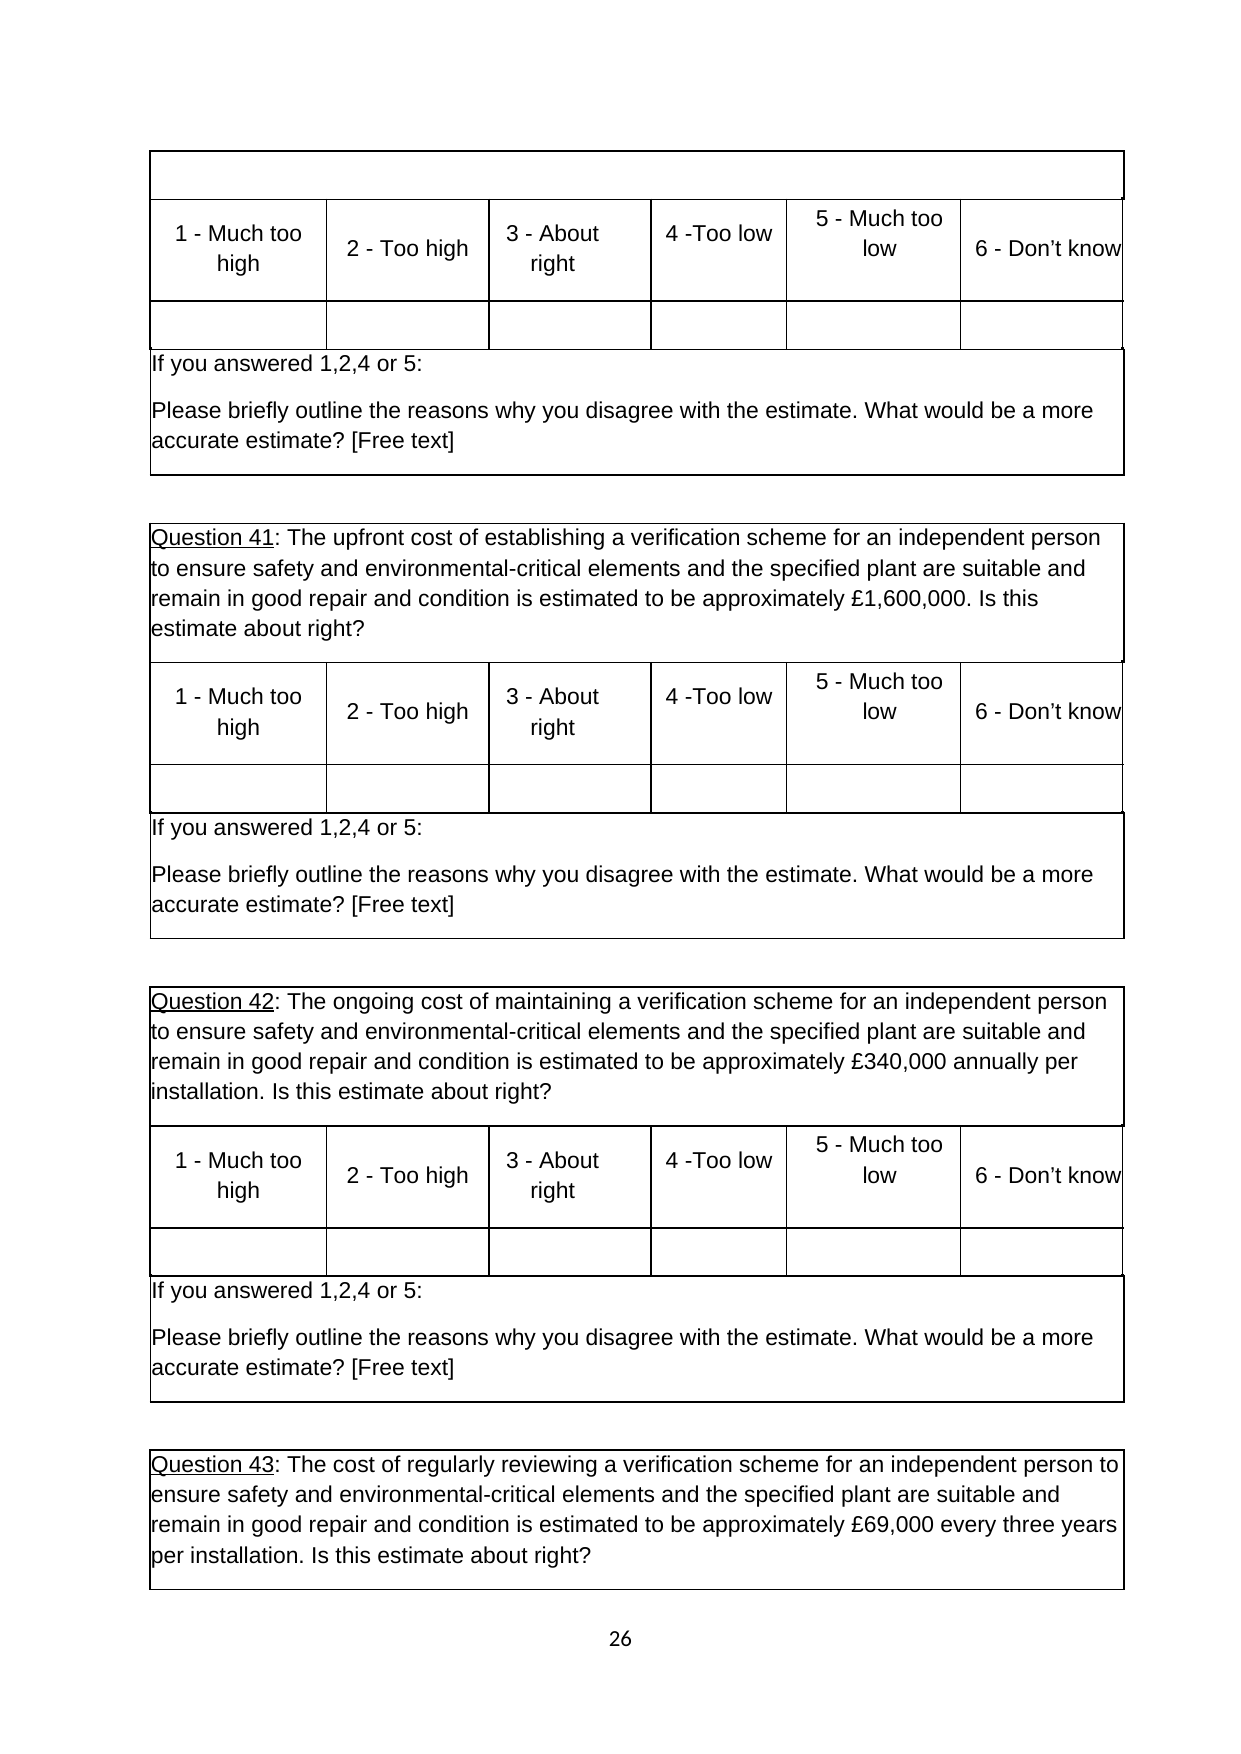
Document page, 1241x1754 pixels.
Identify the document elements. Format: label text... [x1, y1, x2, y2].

table_cell 4 -Too low [652, 200, 786, 300]
table_cell [490, 765, 650, 812]
table_cell [327, 765, 488, 812]
table_cell [961, 765, 1122, 812]
table_cell 5 - Much too low [787, 663, 960, 764]
table_cell [961, 302, 1122, 349]
table_cell [327, 302, 488, 349]
table_header Question 41: The upfront cost of establishing a verification scheme for an independent person to ensure safety and environmental-critical elements and the specified plant are suitable and remain in good repair and condition is estimated to be approximately £1,600,000. Is this estimate about right? [151, 524, 1123, 662]
table_cell 3 - About right [490, 1127, 650, 1227]
table_cell [652, 765, 786, 812]
table_cell 2 - Too high [327, 663, 488, 764]
table_cell 1 - Much too high [151, 200, 326, 300]
table_cell 6 - Don’t know [961, 200, 1122, 300]
table_cell 3 - About right [490, 200, 650, 300]
table_cell 4 -Too low [652, 1127, 786, 1227]
table_cell [151, 1229, 326, 1275]
table_cell 2 - Too high [327, 200, 488, 300]
table_cell 6 - Don’t know [961, 663, 1122, 764]
table_header Question 43: The cost of regularly reviewing a verification scheme for an independent person to ensure safety and environmental-critical elements and the specified plant are suitable and remain in good repair and condition is estimated to be approximately £69,000 every three years per installation. Is this estimate about right? [151, 1451, 1123, 1588]
table_cell 6 - Don’t know [961, 1127, 1122, 1227]
table_cell 5 - Much too low [787, 200, 960, 300]
table_cell [961, 1229, 1122, 1275]
table_cell [490, 302, 650, 349]
table_cell [327, 1229, 488, 1275]
table_cell [151, 765, 326, 812]
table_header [151, 152, 1123, 198]
table_cell 1 - Much too high [151, 663, 326, 764]
table_cell [652, 302, 786, 349]
table_cell [490, 1229, 650, 1275]
table_cell 2 - Too high [327, 1127, 488, 1227]
table_cell 1 - Much too high [151, 1127, 326, 1227]
table_cell [787, 302, 960, 349]
table_cell [787, 765, 960, 812]
table_cell [652, 1229, 786, 1275]
table_cell 3 - About right [490, 663, 650, 764]
table_cell 5 - Much too low [787, 1127, 960, 1227]
table_header Question 42: The ongoing cost of maintaining a verification scheme for an independent person to ensure safety and environmental-critical elements and the specified plant are suitable and remain in good repair and condition is estimated to be approximately £340,000 annually per installation. Is this estimate about right? [151, 988, 1123, 1125]
table_cell 4 -Too low [652, 663, 786, 764]
table_cell [787, 1229, 960, 1275]
table_cell [151, 302, 326, 349]
